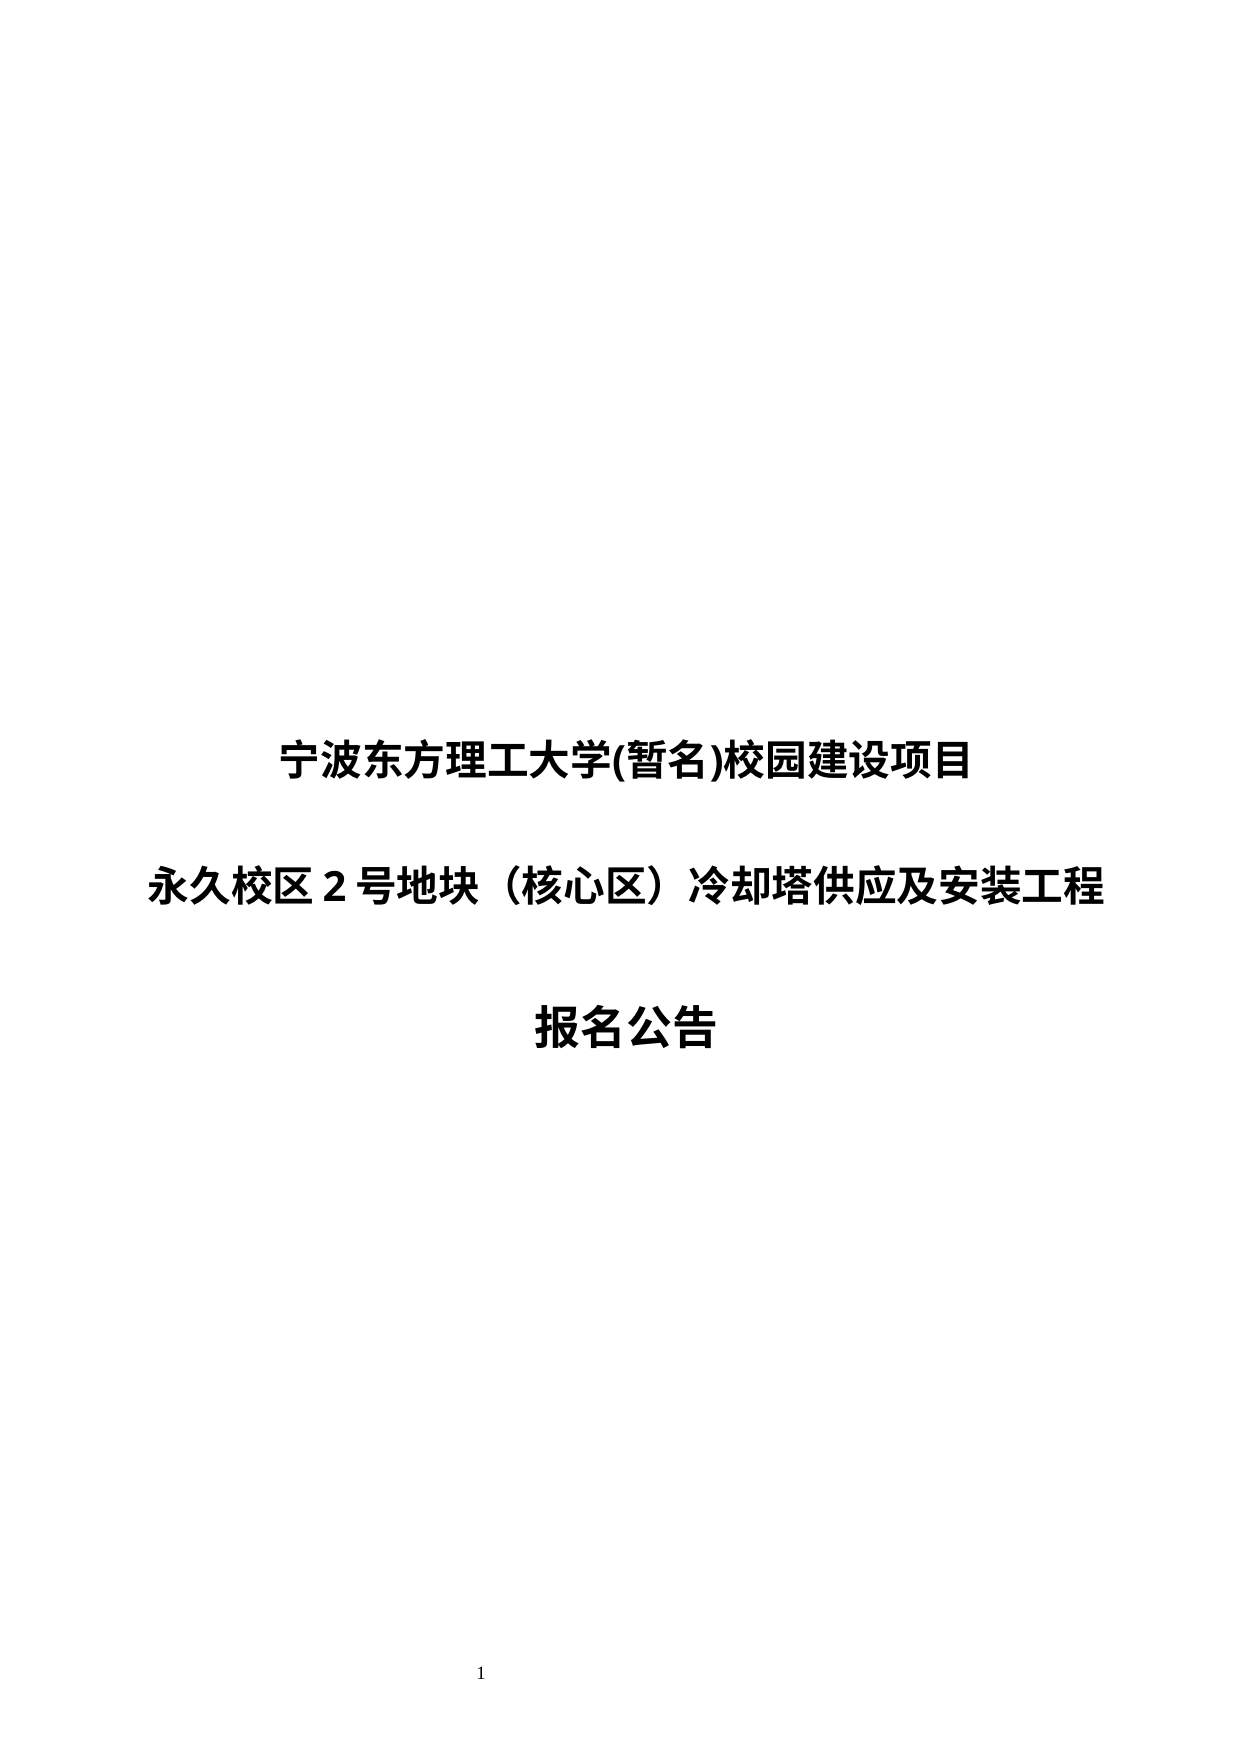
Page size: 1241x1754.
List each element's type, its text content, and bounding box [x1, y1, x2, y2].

text 宁波东方理工大学(暂名)校园建设项目 [140, 725, 1112, 790]
text 报名公告 [140, 976, 1112, 1073]
text 永久校区2号地块（核心区）冷却塔供应及安装工程 [140, 851, 1112, 916]
